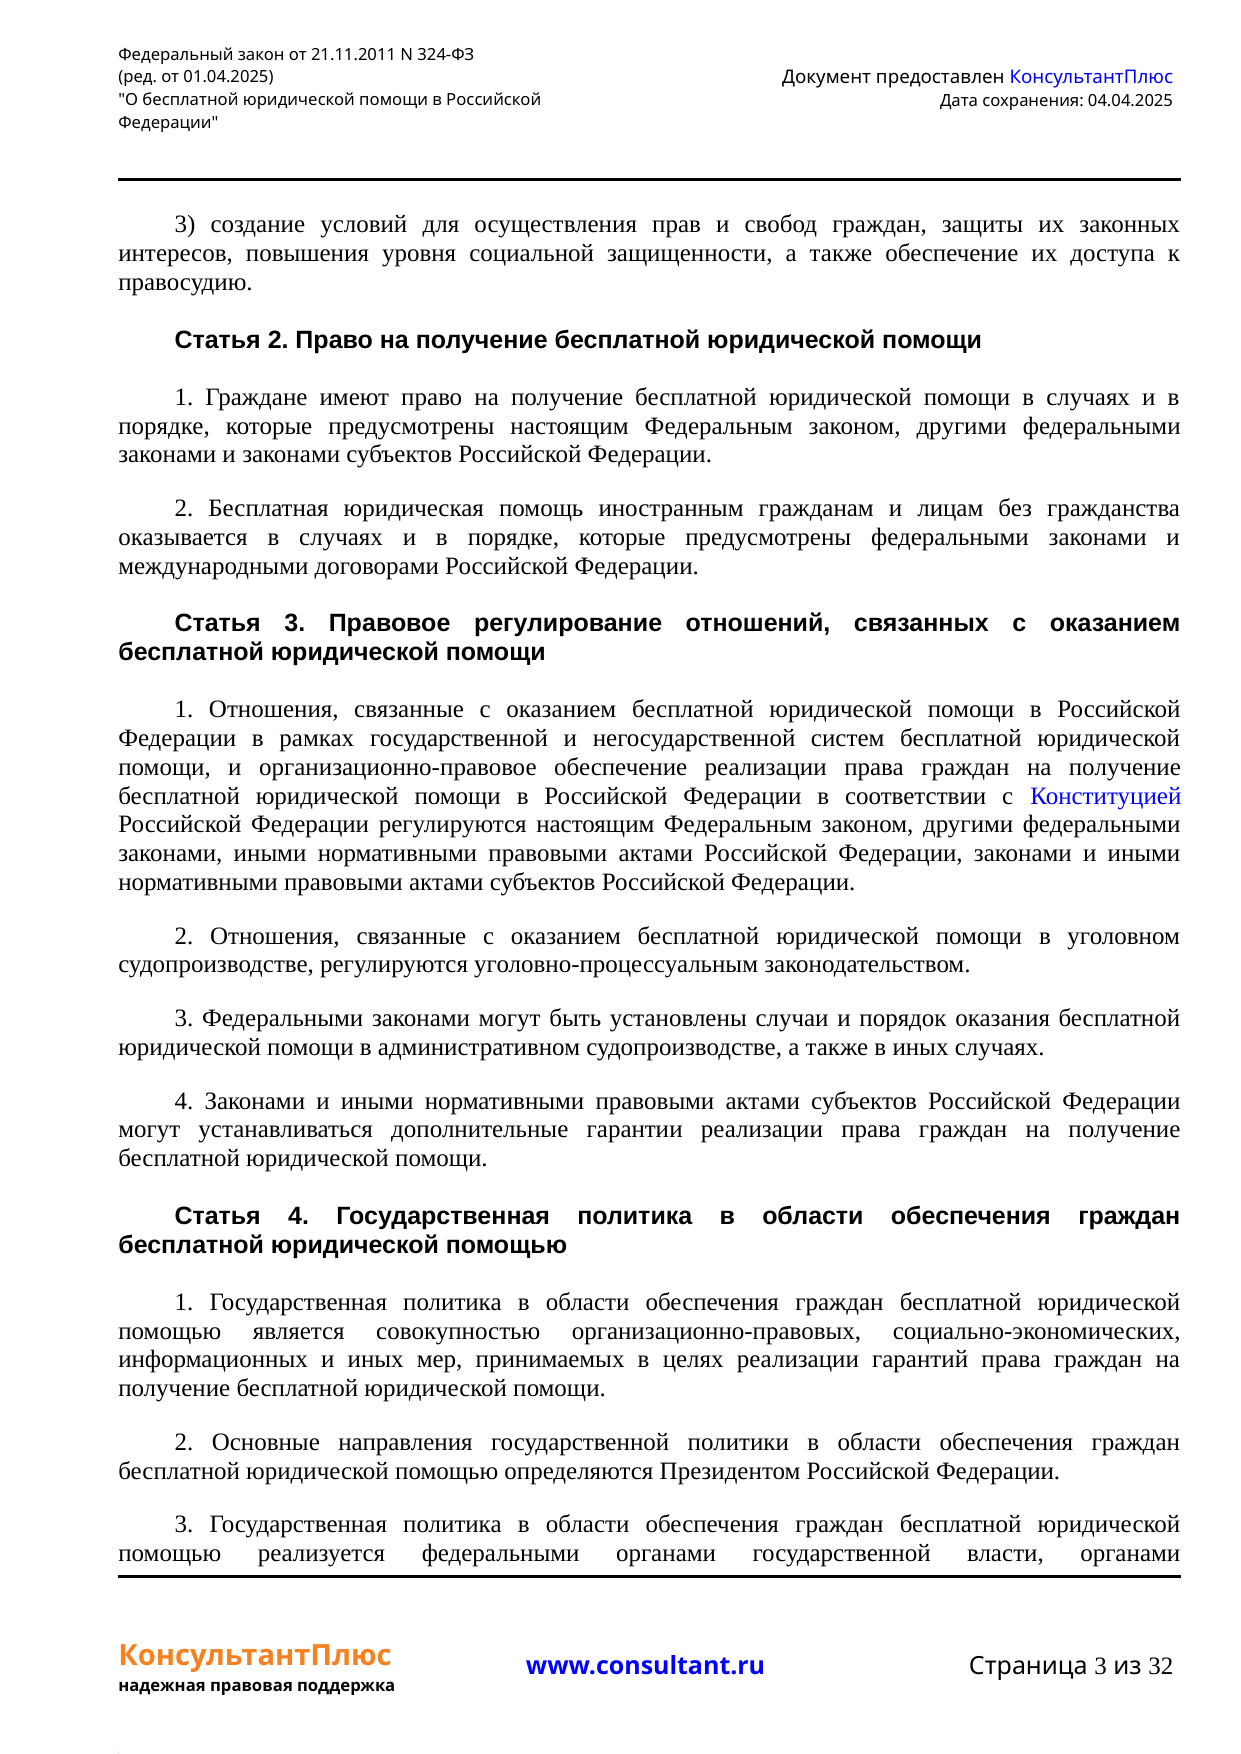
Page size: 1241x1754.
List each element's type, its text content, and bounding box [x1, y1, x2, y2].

title Статья 2. Право на получение бесплатной юридической помощи [118, 324, 1181, 353]
text 1. Граждане имеют право на получение бесплатной юридической помощи в случаях и в порядке, которые предусмотрены настоящим Федеральным законом, другими федеральными законами и законами субъектов Российской Федерации. [118, 382, 1181, 468]
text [118, 1509, 1181, 1567]
text 3) создание условий для осуществления прав и свобод граждан, защиты их законных интересов, повышения уровня социальной защищенности, а также обеспечение их доступа к правосудию. [118, 209, 1181, 296]
text 2. Отношения, связанные с оказанием бесплатной юридической помощи в уголовном судопроизводстве, регулируются уголовно-процессуальным законодательством. [118, 921, 1181, 978]
text 2. Бесплатная юридическая помощь иностранным гражданам и лицам без гражданства оказывается в случаях и в порядке, которые предусмотрены федеральными законами и международными договорами Российской Федерации. [118, 493, 1181, 579]
text 1. Государственная политика в области обеспечения граждан бесплатной юридической помощью является совокупностью организационно-правовых, социально-экономических, информационных и иных мер, принимаемых в целях реализации гарантий права граждан на получение бесплатной юридической помощи. [118, 1287, 1181, 1402]
title Статья 4. Государственная политика в области обеспечения граждан бесплатной юридической помощью [118, 1201, 1181, 1258]
title Статья 3. Правовое регулирование отношений, связанных с оказанием бесплатной юридической помощи [118, 608, 1181, 666]
text 2. Основные направления государственной политики в области обеспечения граждан бесплатной юридической помощью определяются Президентом Российской Федерации. [118, 1427, 1181, 1484]
text 3. Федеральными законами могут быть установлены случаи и порядок оказания бесплатной юридической помощи в административном судопроизводстве, а также в иных случаях. [118, 1003, 1181, 1061]
text 1. Отношения, связанные с оказанием бесплатной юридической помощи в Российской Федерации в рамках государственной и негосударственной систем бесплатной юридической помощи, и организационно-правовое обеспечение реализации права граждан на получение бесплатной юридической помощи в Российской Федерации в соответствии с Конституцией Российской Федерации регулируются настоящим Федеральным законом, другими федеральными законами, иными нормативными правовыми актами Российской Федерации, законами и иными нормативными правовыми актами субъектов Российской Федерации. [118, 694, 1181, 896]
text 4. Законами и иными нормативными правовыми актами субъектов Российской Федерации могут устанавливаться дополнительные гарантии реализации права граждан на получение бесплатной юридической помощи. [118, 1086, 1181, 1172]
